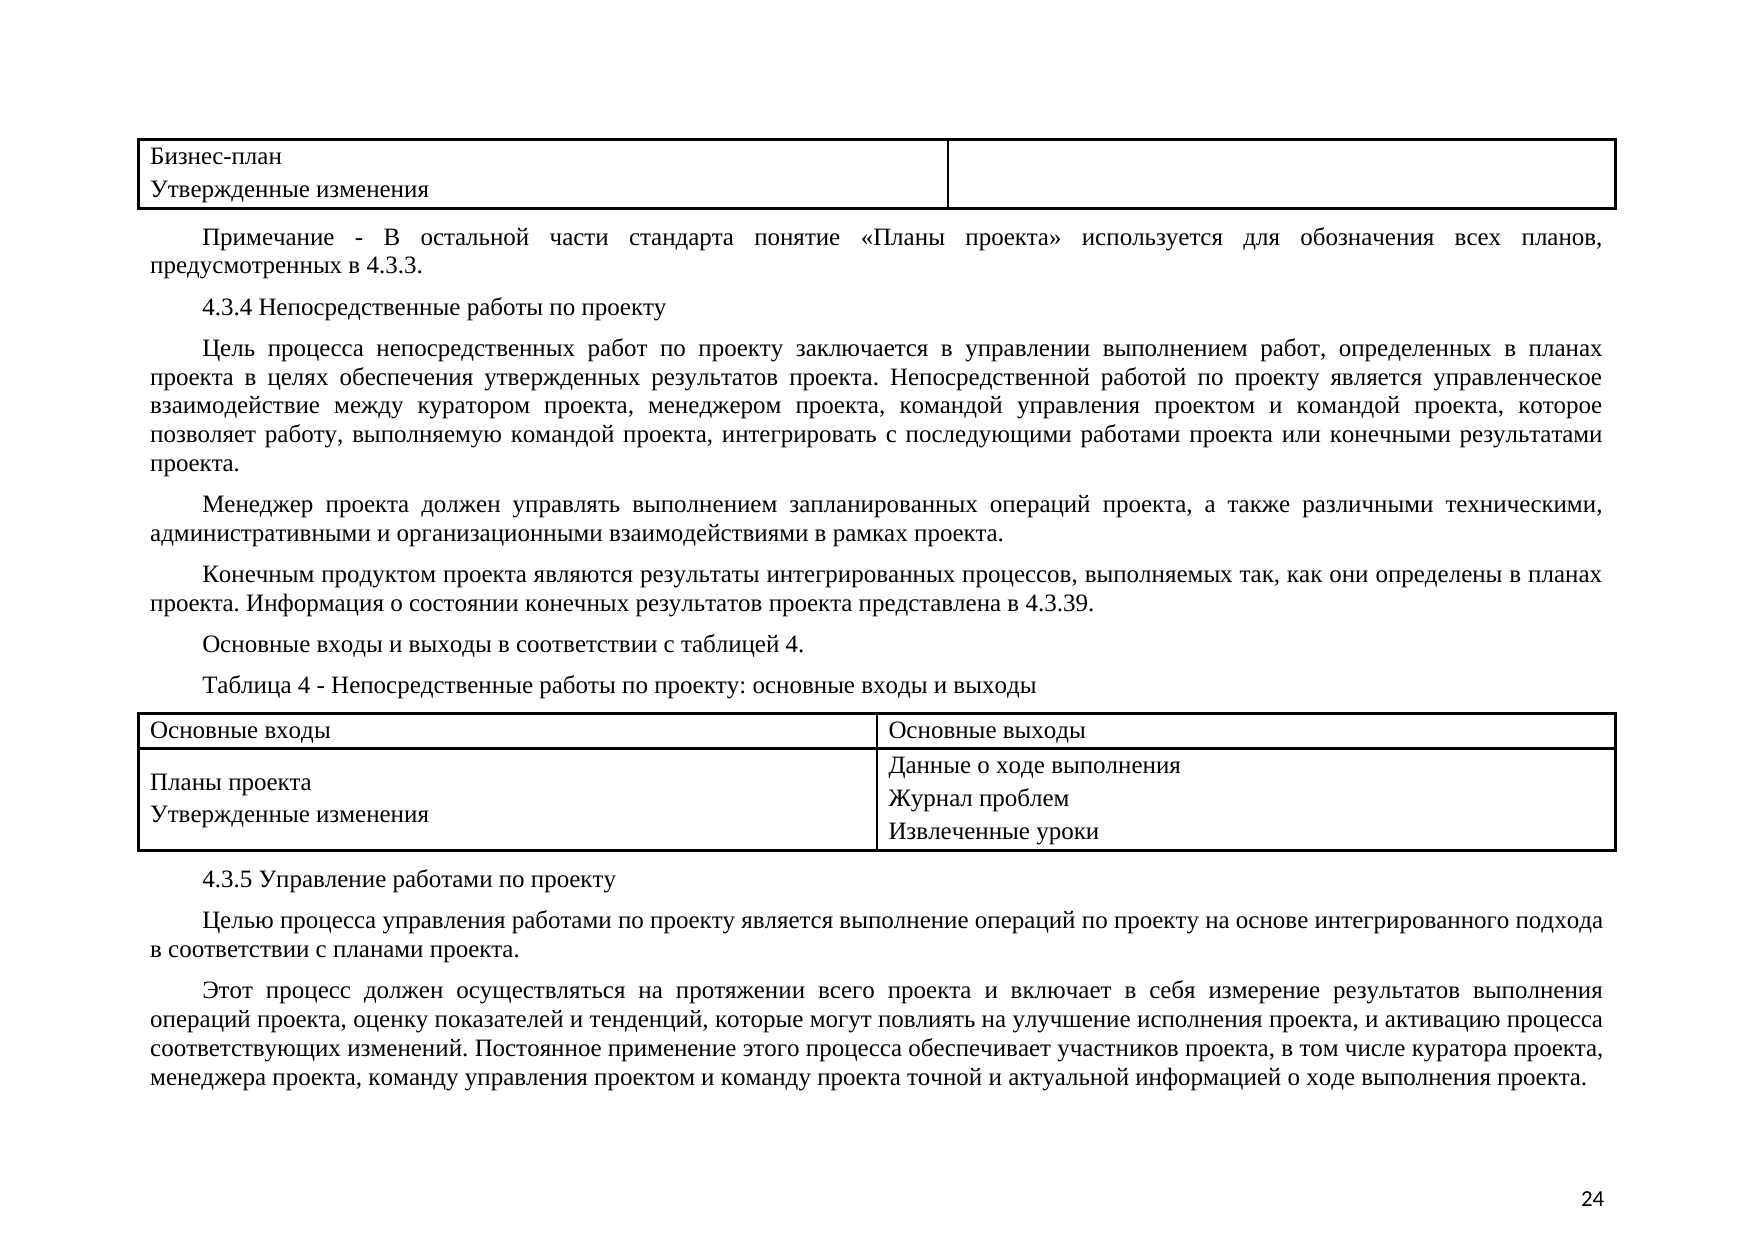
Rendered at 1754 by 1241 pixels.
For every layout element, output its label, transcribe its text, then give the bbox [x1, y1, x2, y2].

table_header Основные выходы [878, 715, 1614, 747]
text Примечание - В остальной части стандарта понятие «Планы проекта» используется для обозначения всех планов, предусмотренных в 4.3.3. [150, 222, 1604, 279]
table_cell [140, 141, 947, 207]
text Цель процесса непосредственных работ по проекту заключается в управлении выполнением работ, определенных в планах проекта в целях обеспечения утвержденных результатов проекта. Непосредственной работой по проекту является управленческое взаимодействие между куратором проекта, менеджером проекта, командой управления проектом и командой проекта, которое позволяет работу, выполняемую командой проекта, интегрировать с последующими работами проекта или конечными результатами проекта. [150, 333, 1604, 477]
text Менеджер проекта должен управлять выполнением запланированных операций проекта, а также различными техническими, административными и организационными взаимодействиями в рамках проекта. [150, 489, 1604, 547]
table_header Основные входы [140, 715, 876, 747]
text Целью процесса управления работами по проекту является выполнение операций по проекту на основе интегрированного подхода в соответствии с планами проекта. [150, 905, 1604, 963]
text Этот процесс должен осуществляться на протяжении всего проекта и включает в себя измерение результатов выполнения операций проекта, оценку показателей и тенденций, которые могут повлиять на улучшение исполнения проекта, и активацию процесса соответствующих изменений. Постоянное применение этого процесса обеспечивает участников проекта, в том числе куратора проекта, менеджера проекта, команду управления проектом и команду проекта точной и актуальной информацией о ходе выполнения проекта. [150, 975, 1604, 1090]
text Основные входы и выходы в соответствии с таблицей 4. [150, 629, 1604, 658]
text Конечным продуктом проекта являются результаты интегрированных процессов, выполняемых так, как они определены в планах проекта. Информация о состоянии конечных результатов проекта представлена в 4.3.39. [150, 559, 1604, 617]
table_cell Данные о ходе выполнения Журнал проблем Извлеченные уроки [878, 750, 1614, 849]
text 4.3.4 Непосредственные работы по проекту [150, 292, 1604, 321]
text Таблица 4 - Непосредственные работы по проекту: основные входы и выходы [150, 671, 1604, 699]
text 4.3.5 Управление работами по проекту [150, 864, 1604, 893]
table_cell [949, 141, 1614, 207]
table_cell Планы проекта Утвержденные изменения [140, 750, 876, 849]
